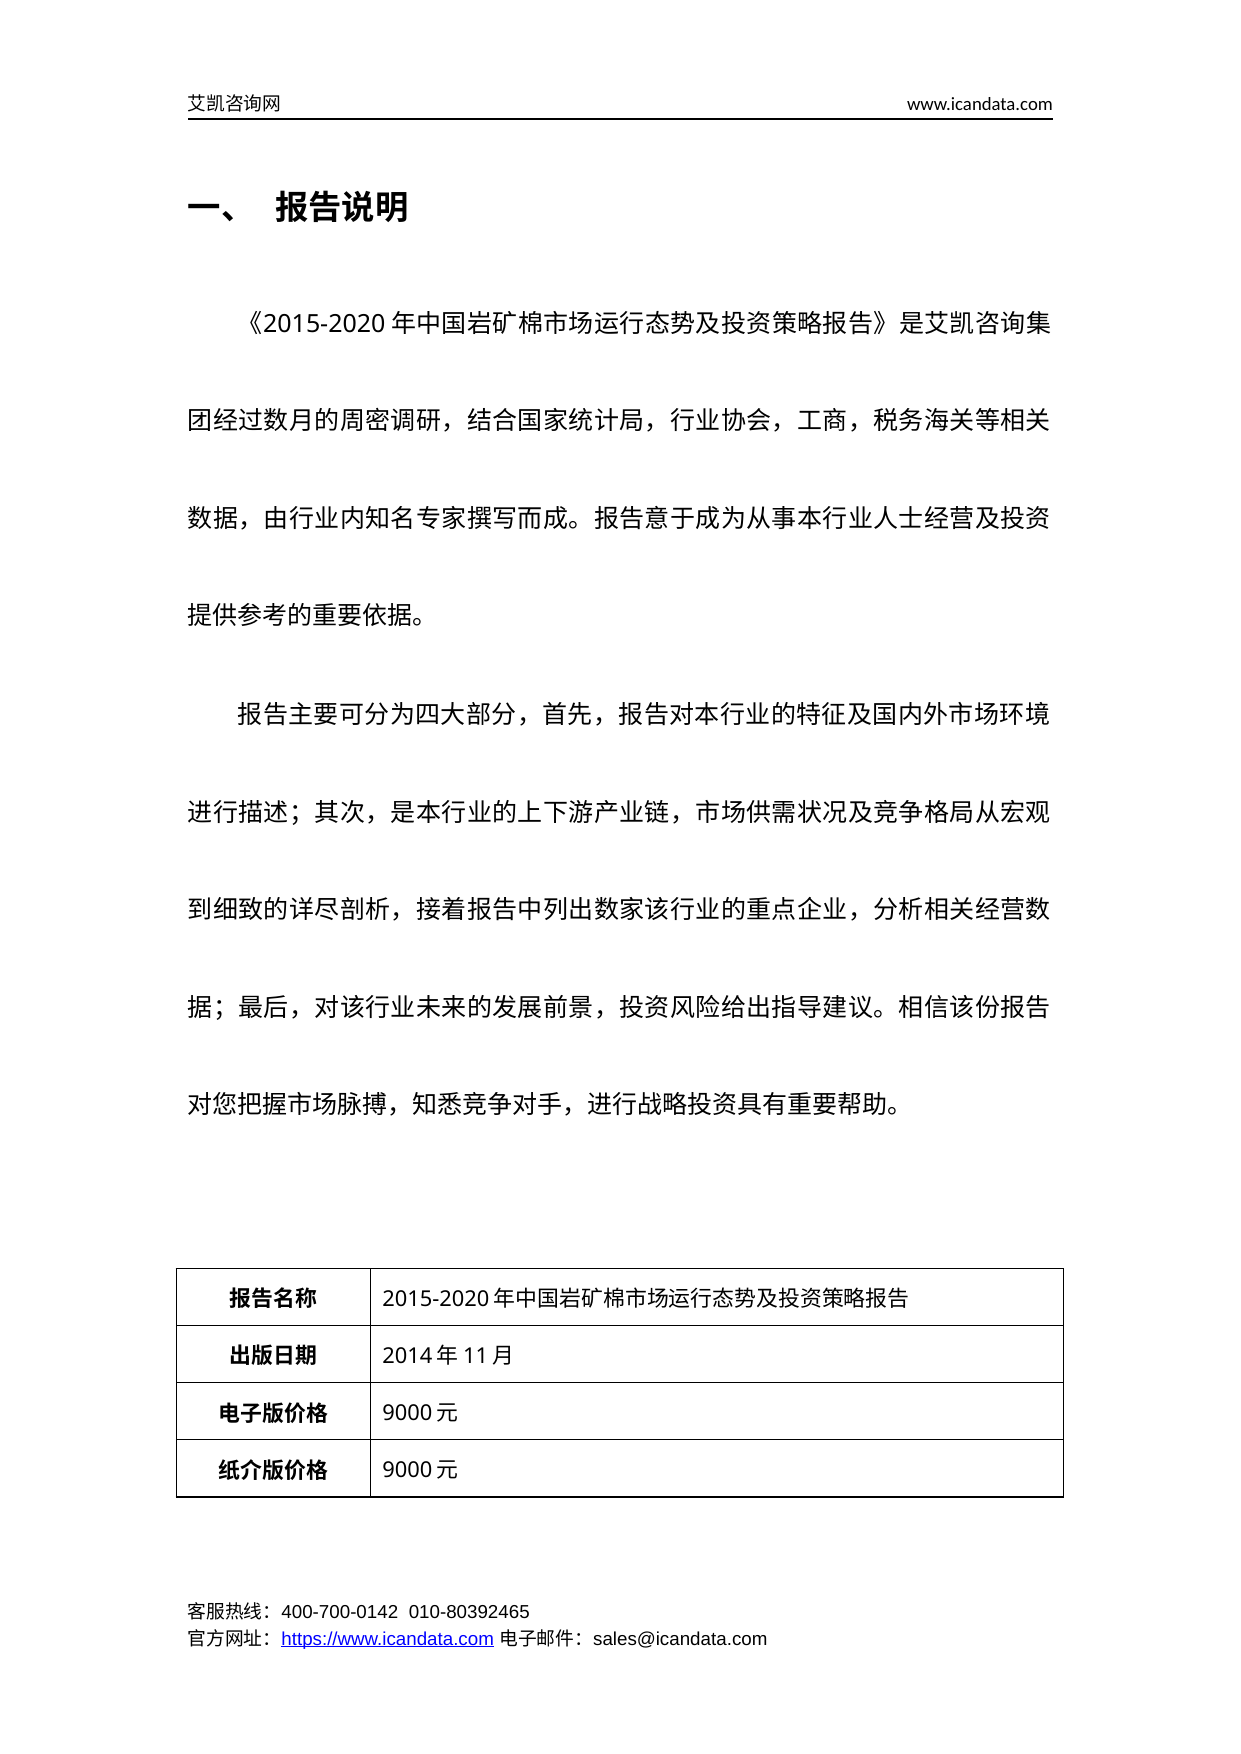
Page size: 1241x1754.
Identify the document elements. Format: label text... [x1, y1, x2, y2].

table_cell 9000元 [371, 1440, 1063, 1496]
text 报告主要可分为四大部分，首先，报告对本行业的特征及国内外市场环境进行描述；其次，是本行业的上下游产业链，市场供需状况及竞争格局从宏观到细致的详尽剖析，接着报告中列出数家该行业的重点企业，分析相关经营数据；最后，对该行业未来的发展前景，投资风险给出指导建议。相信该份报告对您把握市场脉搏，知悉竞争对手，进行战略投资具有重要帮助。 [187, 681, 1053, 1136]
table_cell 2014年11月 [371, 1326, 1063, 1382]
table_header 2015-2020年中国岩矿棉市场运行态势及投资策略报告 [371, 1269, 1063, 1325]
table_cell 出版日期 [177, 1326, 370, 1382]
subtitle 报告说明 [187, 172, 1053, 237]
table_cell 9000元 [371, 1383, 1063, 1439]
text 《2015-2020年中国岩矿棉市场运行态势及投资策略报告》是艾凯咨询集团经过数月的周密调研，结合国家统计局，行业协会，工商，税务海关等相关数据，由行业内知名专家撰写而成。报告意于成为从事本行业人士经营及投资提供参考的重要依据。 [187, 289, 1053, 646]
table_header 报告名称 [177, 1269, 370, 1325]
table_cell 电子版价格 [177, 1383, 370, 1439]
table_cell 纸介版价格 [177, 1440, 370, 1496]
